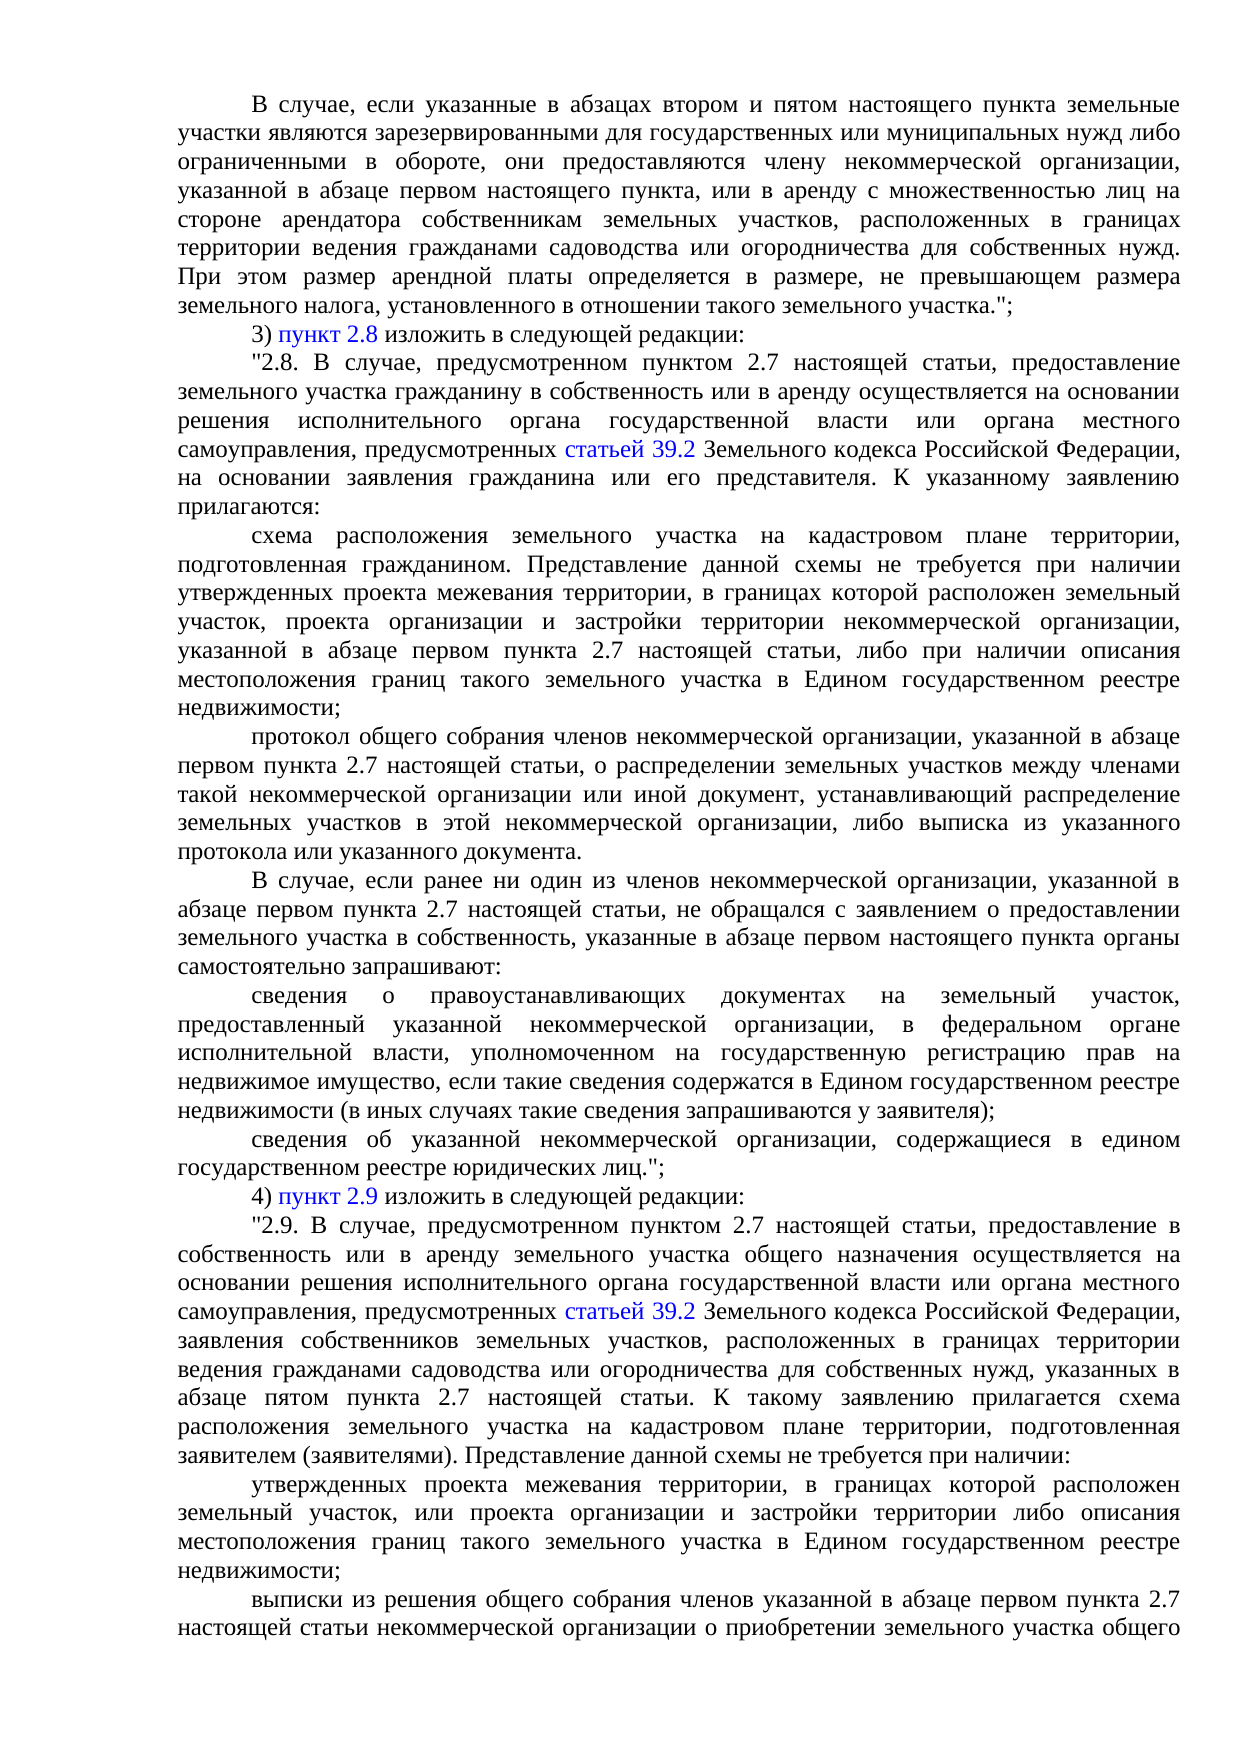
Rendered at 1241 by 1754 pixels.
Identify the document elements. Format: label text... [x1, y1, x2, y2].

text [177, 1584, 1181, 1641]
text утвержденных проекта межевания территории, в границах которой расположен земельный участок, или проекта организации и застройки территории либо описания местоположения границ такого земельного участка в Едином государственном реестре недвижимости; [177, 1469, 1181, 1584]
text сведения об указанной некоммерческой организации, содержащиеся в едином государственном реестре юридических лиц."; [177, 1124, 1181, 1181]
text 4) пункт 2.9 изложить в следующей редакции: [177, 1181, 1181, 1210]
text 3) пункт 2.8 изложить в следующей редакции: [177, 319, 1181, 347]
text В случае, если указанные в абзацах втором и пятом настоящего пункта земельные участки являются зарезервированными для государственных или муниципальных нужд либо ограниченными в обороте, они предоставляются члену некоммерческой организации, указанной в абзаце первом настоящего пункта, или в аренду с множественностью лиц на стороне арендатора собственникам земельных участков, расположенных в границах территории ведения гражданами садоводства или огородничества для собственных нужд. При этом размер арендной платы определяется в размере, не превышающем размера земельного налога, установленного в отношении такого земельного участка."; [177, 89, 1181, 319]
text схема расположения земельного участка на кадастровом плане территории, подготовленная гражданином. Представление данной схемы не требуется при наличии утвержденных проекта межевания территории, в границах которой расположен земельный участок, проекта организации и застройки территории некоммерческой организации, указанной в абзаце первом пункта 2.7 настоящей статьи, либо при наличии описания местоположения границ такого земельного участка в Едином государственном реестре недвижимости; [177, 520, 1181, 721]
text "2.9. В случае, предусмотренном пунктом 2.7 настоящей статьи, предоставление в собственность или в аренду земельного участка общего назначения осуществляется на основании решения исполнительного органа государственной власти или органа местного самоуправления, предусмотренных статьей 39.2 Земельного кодекса Российской Федерации, заявления собственников земельных участков, расположенных в границах территории ведения гражданами садоводства или огородничества для собственных нужд, указанных в абзаце пятом пункта 2.7 настоящей статьи. К такому заявлению прилагается схема расположения земельного участка на кадастровом плане территории, подготовленная заявителем (заявителями). Представление данной схемы не требуется при наличии: [177, 1210, 1181, 1469]
text "2.8. В случае, предусмотренном пунктом 2.7 настоящей статьи, предоставление земельного участка гражданину в собственность или в аренду осуществляется на основании решения исполнительного органа государственной власти или органа местного самоуправления, предусмотренных статьей 39.2 Земельного кодекса Российской Федерации, на основании заявления гражданина или его представителя. К указанному заявлению прилагаются: [177, 347, 1181, 520]
text В случае, если ранее ни один из членов некоммерческой организации, указанной в абзаце первом пункта 2.7 настоящей статьи, не обращался с заявлением о предоставлении земельного участка в собственность, указанные в абзаце первом настоящего пункта органы самостоятельно запрашивают: [177, 865, 1181, 980]
text сведения о правоустанавливающих документах на земельный участок, предоставленный указанной некоммерческой организации, в федеральном органе исполнительной власти, уполномоченном на государственную регистрацию прав на недвижимое имущество, если такие сведения содержатся в Едином государственном реестре недвижимости (в иных случаях такие сведения запрашиваются у заявителя); [177, 980, 1181, 1124]
text протокол общего собрания членов некоммерческой организации, указанной в абзаце первом пункта 2.7 настоящей статьи, о распределении земельных участков между членами такой некоммерческой организации или иной документ, устанавливающий распределение земельных участков в этой некоммерческой организации, либо выписка из указанного протокола или указанного документа. [177, 721, 1181, 865]
